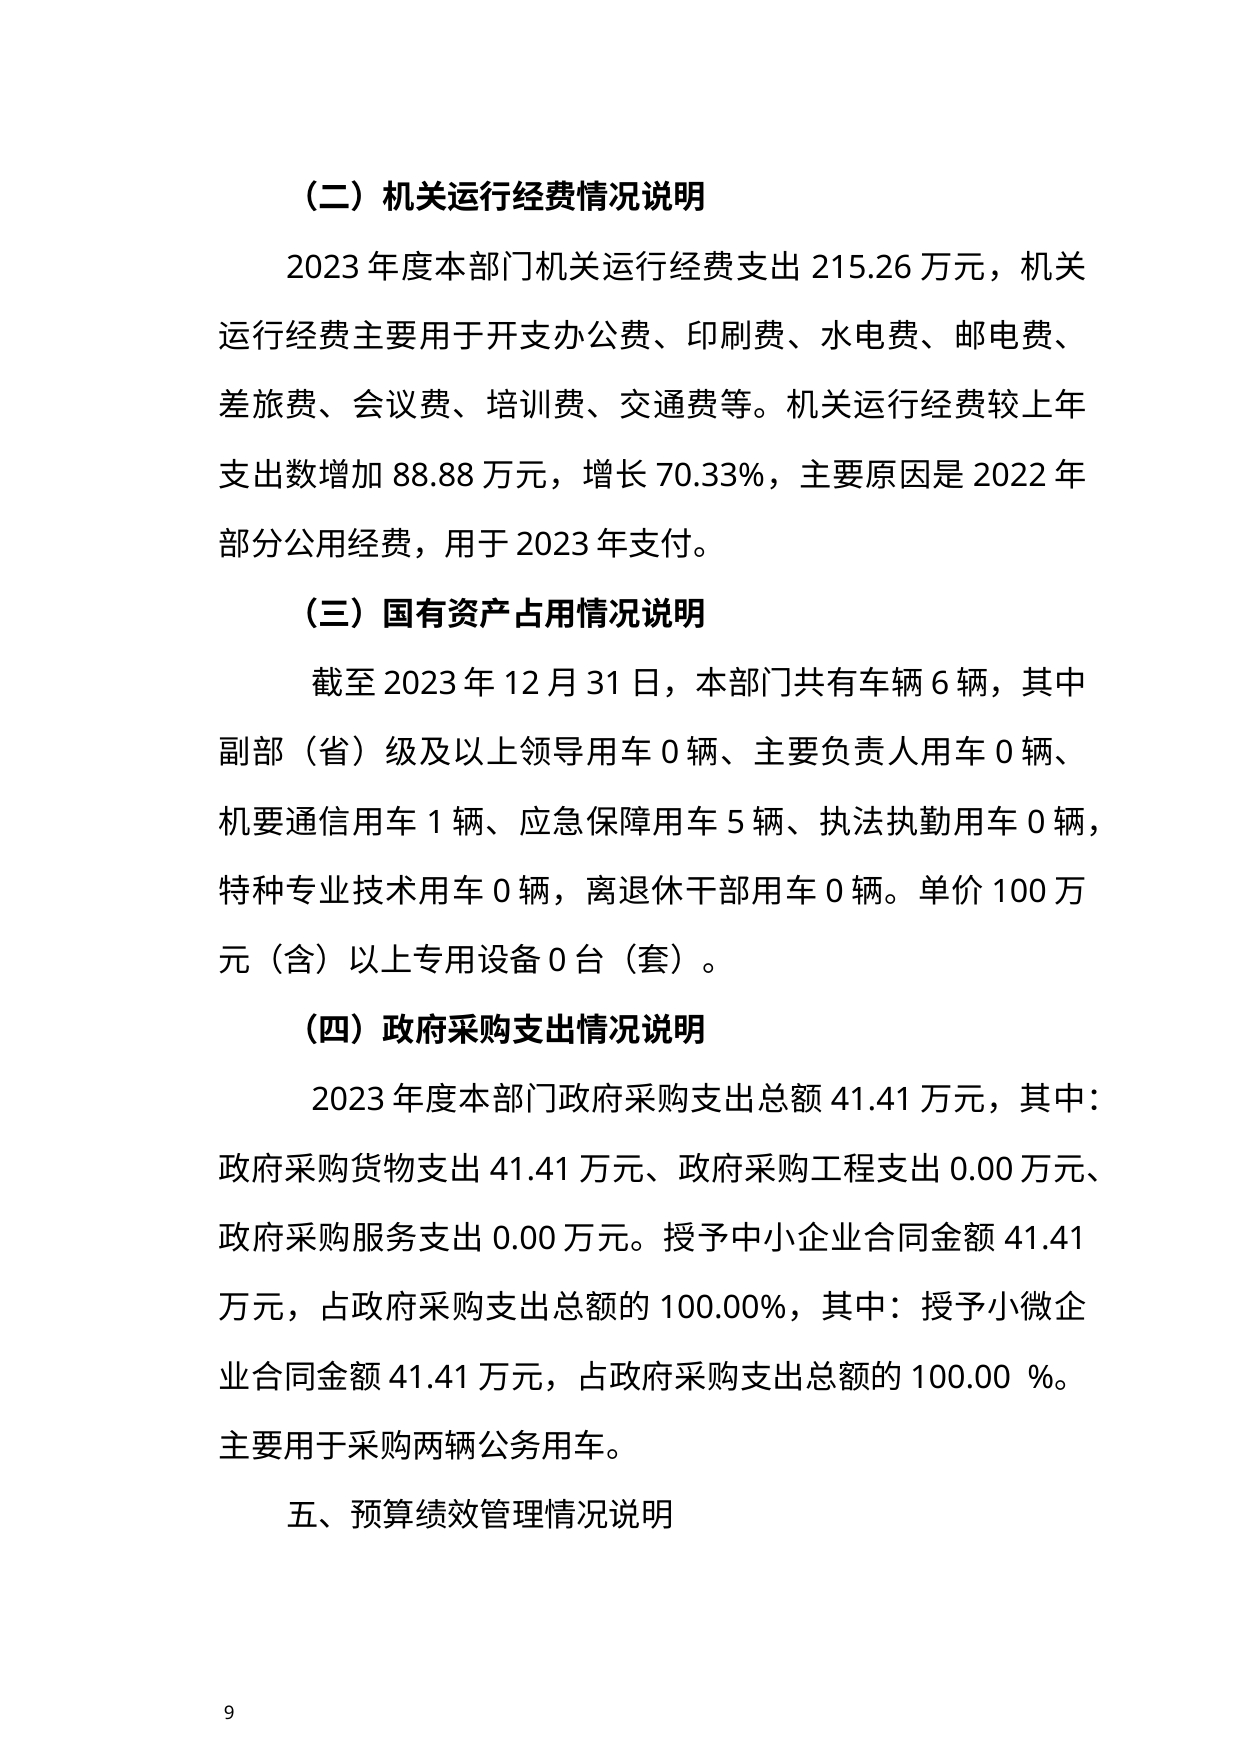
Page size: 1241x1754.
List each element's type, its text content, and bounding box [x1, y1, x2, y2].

text （二）机关运行经费情况说明 [218, 160, 1087, 229]
text 2023年度本部门机关运行经费支出215.26万元，机关运行经费主要用于开支办公费、印刷费、水电费、邮电费、差旅费、会议费、培训费、交通费等。机关运行经费较上年支出数增加88.88万元，增长70.33%，主要原因是2022年部分公用经费，用于2023年支付。 [218, 229, 1087, 576]
text 五、预算绩效管理情况说明 [218, 1478, 1087, 1547]
text 2023年度本部门政府采购支出总额41.41万元，其中：政府采购货物支出41.41万元、政府采购工程支出0.00万元、政府采购服务支出0.00万元。授予中小企业合同金额41.41万元，占政府采购支出总额的100.00%，其中：授予小微企业合同金额41.41万元，占政府采购支出总额的100.00 %。主要用于采购两辆公务用车。 [218, 1062, 1087, 1478]
text （四）政府采购支出情况说明 [218, 992, 1087, 1062]
text 截至2023年12月31日，本部门共有车辆6辆，其中，副部（省）级及以上领导用车0辆、主要负责人用车0辆、机要通信用车1辆、应急保障用车5辆、执法执勤用车0辆，特种专业技术用车0辆，离退休干部用车0辆。单价100万元（含）以上专用设备0台（套）。 [218, 646, 1087, 992]
text （三）国有资产占用情况说明 [218, 576, 1087, 646]
